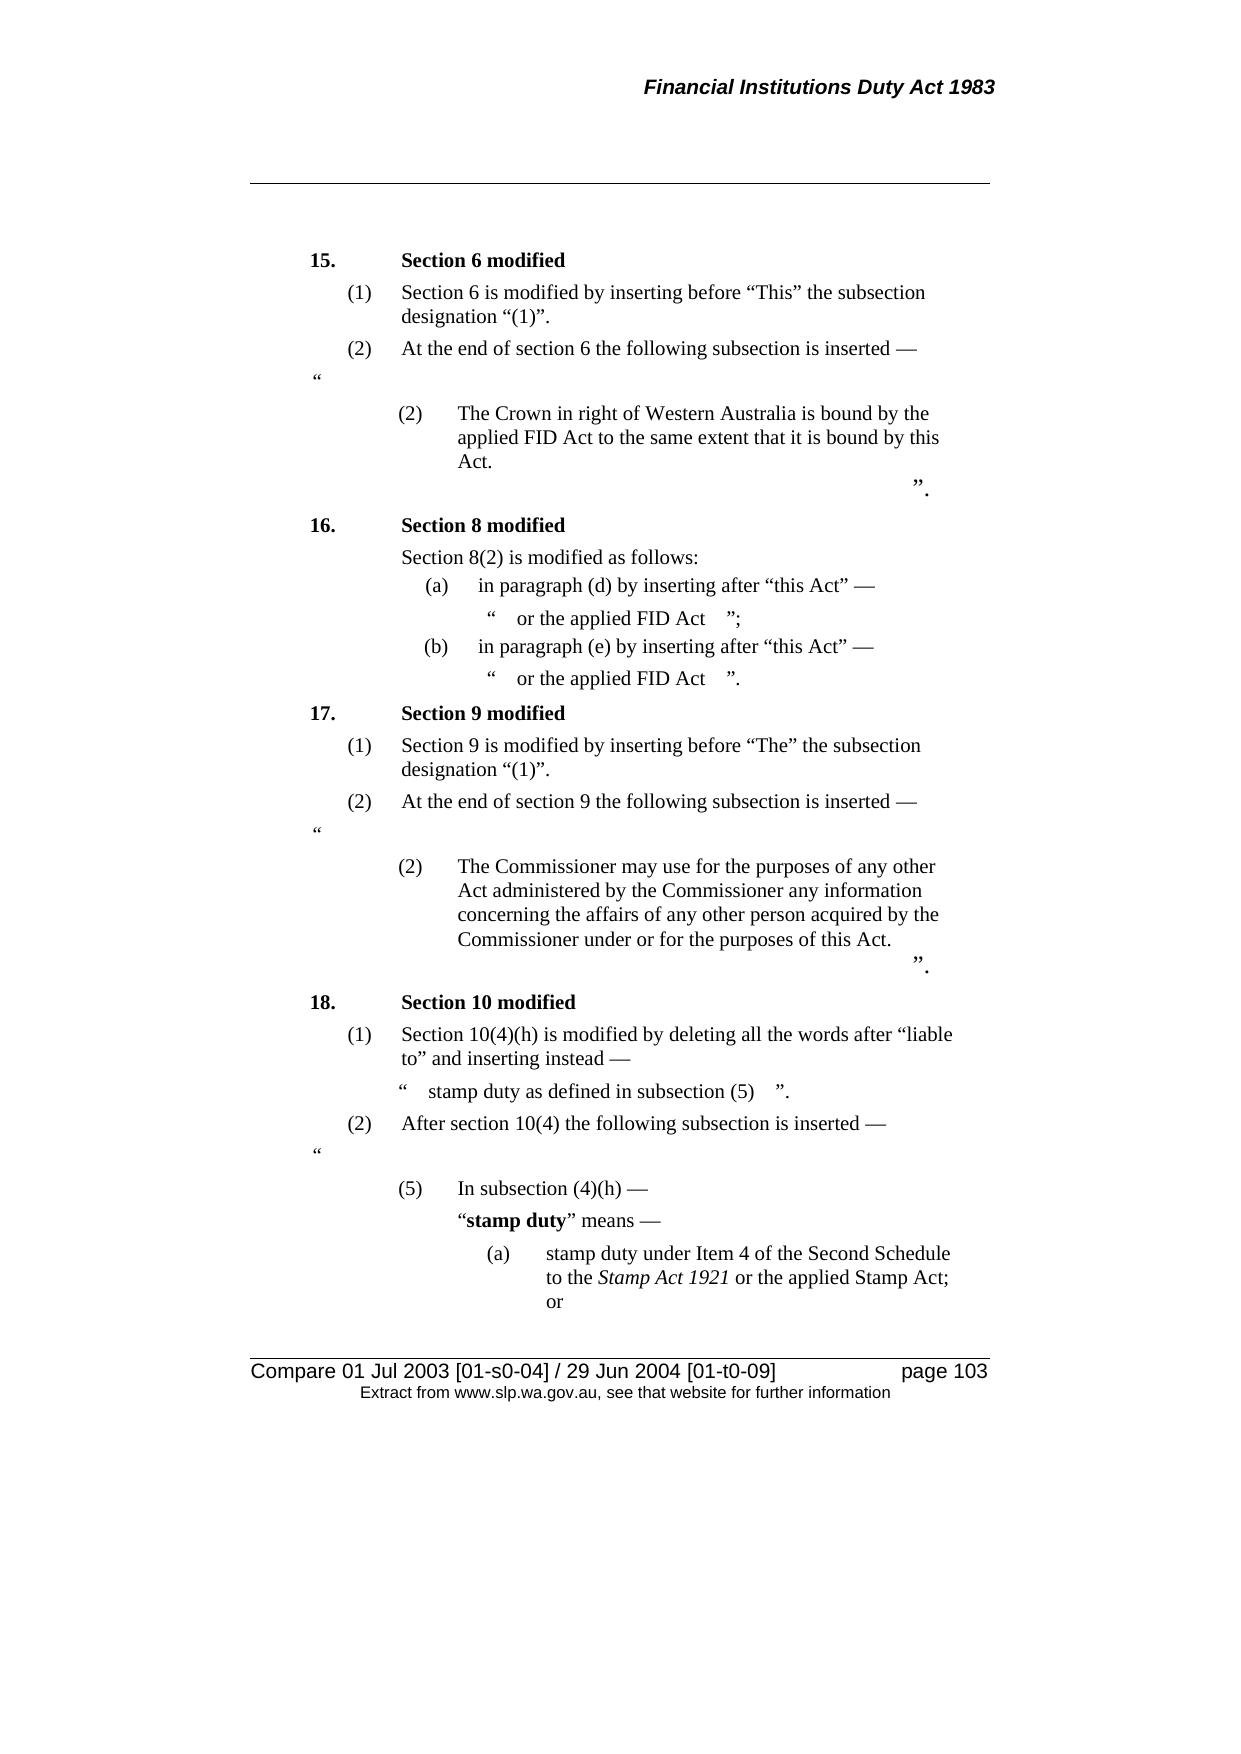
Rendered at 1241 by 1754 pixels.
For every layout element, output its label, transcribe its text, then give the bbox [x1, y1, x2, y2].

subtitle 18. Section 10 modified [309, 990, 960, 1014]
text (b) in paragraph (e) by inserting after “this Act” — [389, 634, 960, 658]
text (a) in paragraph (d) by inserting after “this Act” — [389, 573, 960, 597]
text “ [312, 369, 960, 393]
text (a) stamp duty under Item 4 of the Second Schedule to the Stamp Act 1921 or the applied Stamp Act; or [309, 1241, 960, 1313]
text “ or the applied FID Act ”. [309, 666, 960, 690]
text “ stamp duty as defined in subsection (5) ”. [309, 1078, 960, 1103]
text “ [312, 1143, 960, 1167]
text Section 8(2) is modified as follows: [312, 545, 960, 569]
text (2) The Commissioner may use for the purposes of any other Act administered by the Commissioner any information concerning the affairs of any other person acquired by the Commissioner under or for the purposes of this Act. [309, 854, 960, 951]
text ”. [250, 951, 930, 979]
text (5) In subsection (4)(h) — [309, 1176, 960, 1200]
text (2) The Crown in right of Western Australia is bound by the applied FID Act to the same extent that it is bound by this Act. [309, 401, 960, 473]
text (1) Section 6 is modified by inserting before “This” the subsection designation “(1)”. [312, 280, 960, 328]
subtitle 17. Section 9 modified [309, 701, 960, 725]
text (2) At the end of section 6 the following subsection is inserted — [312, 336, 960, 360]
subtitle 16. Section 8 modified [309, 512, 960, 537]
text “stamp duty” means — [309, 1208, 960, 1232]
text (2) At the end of section 9 the following subsection is inserted — [312, 789, 960, 813]
text “ or the applied FID Act ”; [309, 606, 960, 629]
text “ [312, 822, 960, 846]
text (2) After section 10(4) the following subsection is inserted — [312, 1111, 960, 1135]
subtitle 15. Section 6 modified [309, 247, 960, 272]
text ”. [250, 473, 930, 502]
text (1) Section 10(4)(h) is modified by deleting all the words after “liable to” and inserting instead — [312, 1022, 960, 1070]
text (1) Section 9 is modified by inserting before “The” the subsection designation “(1)”. [312, 733, 960, 781]
